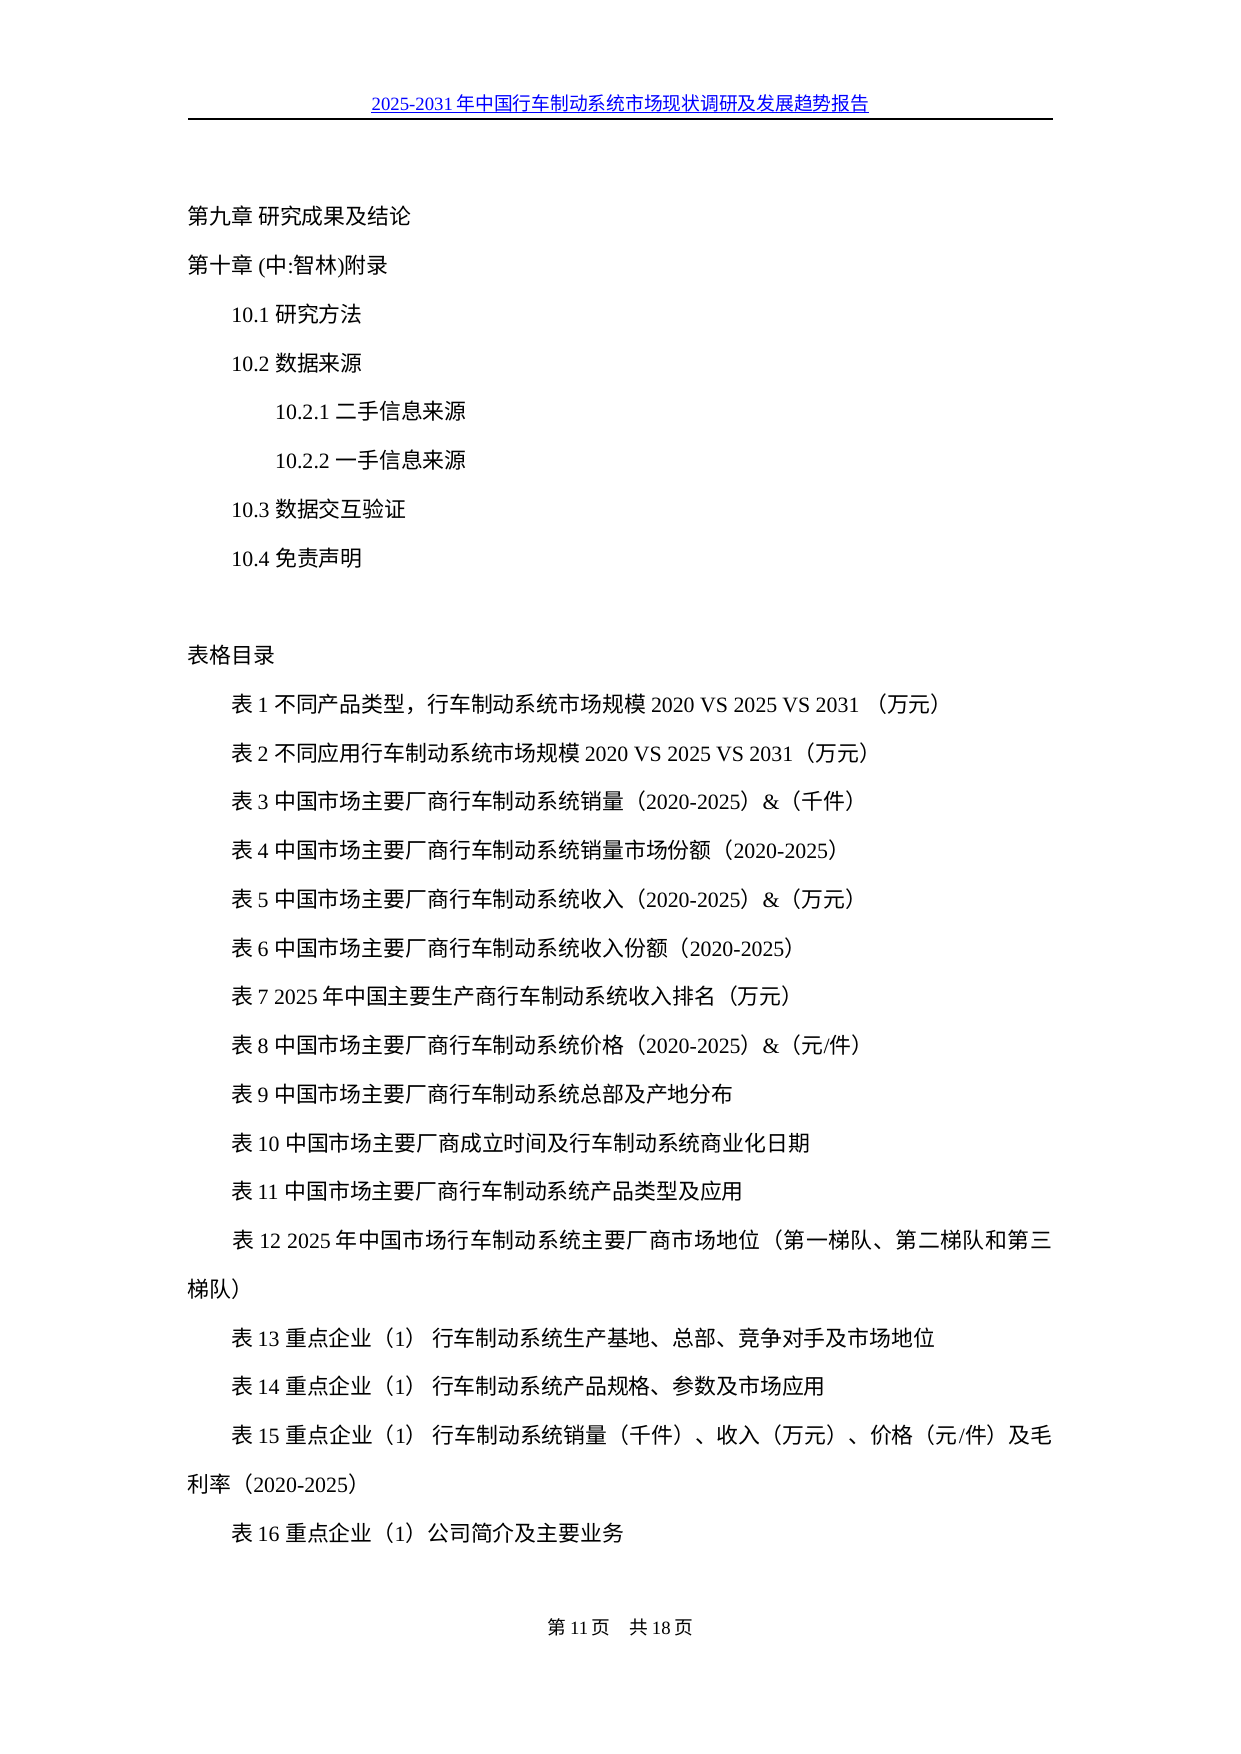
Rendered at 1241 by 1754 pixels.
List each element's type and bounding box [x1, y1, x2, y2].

text [187, 150, 1053, 1548]
